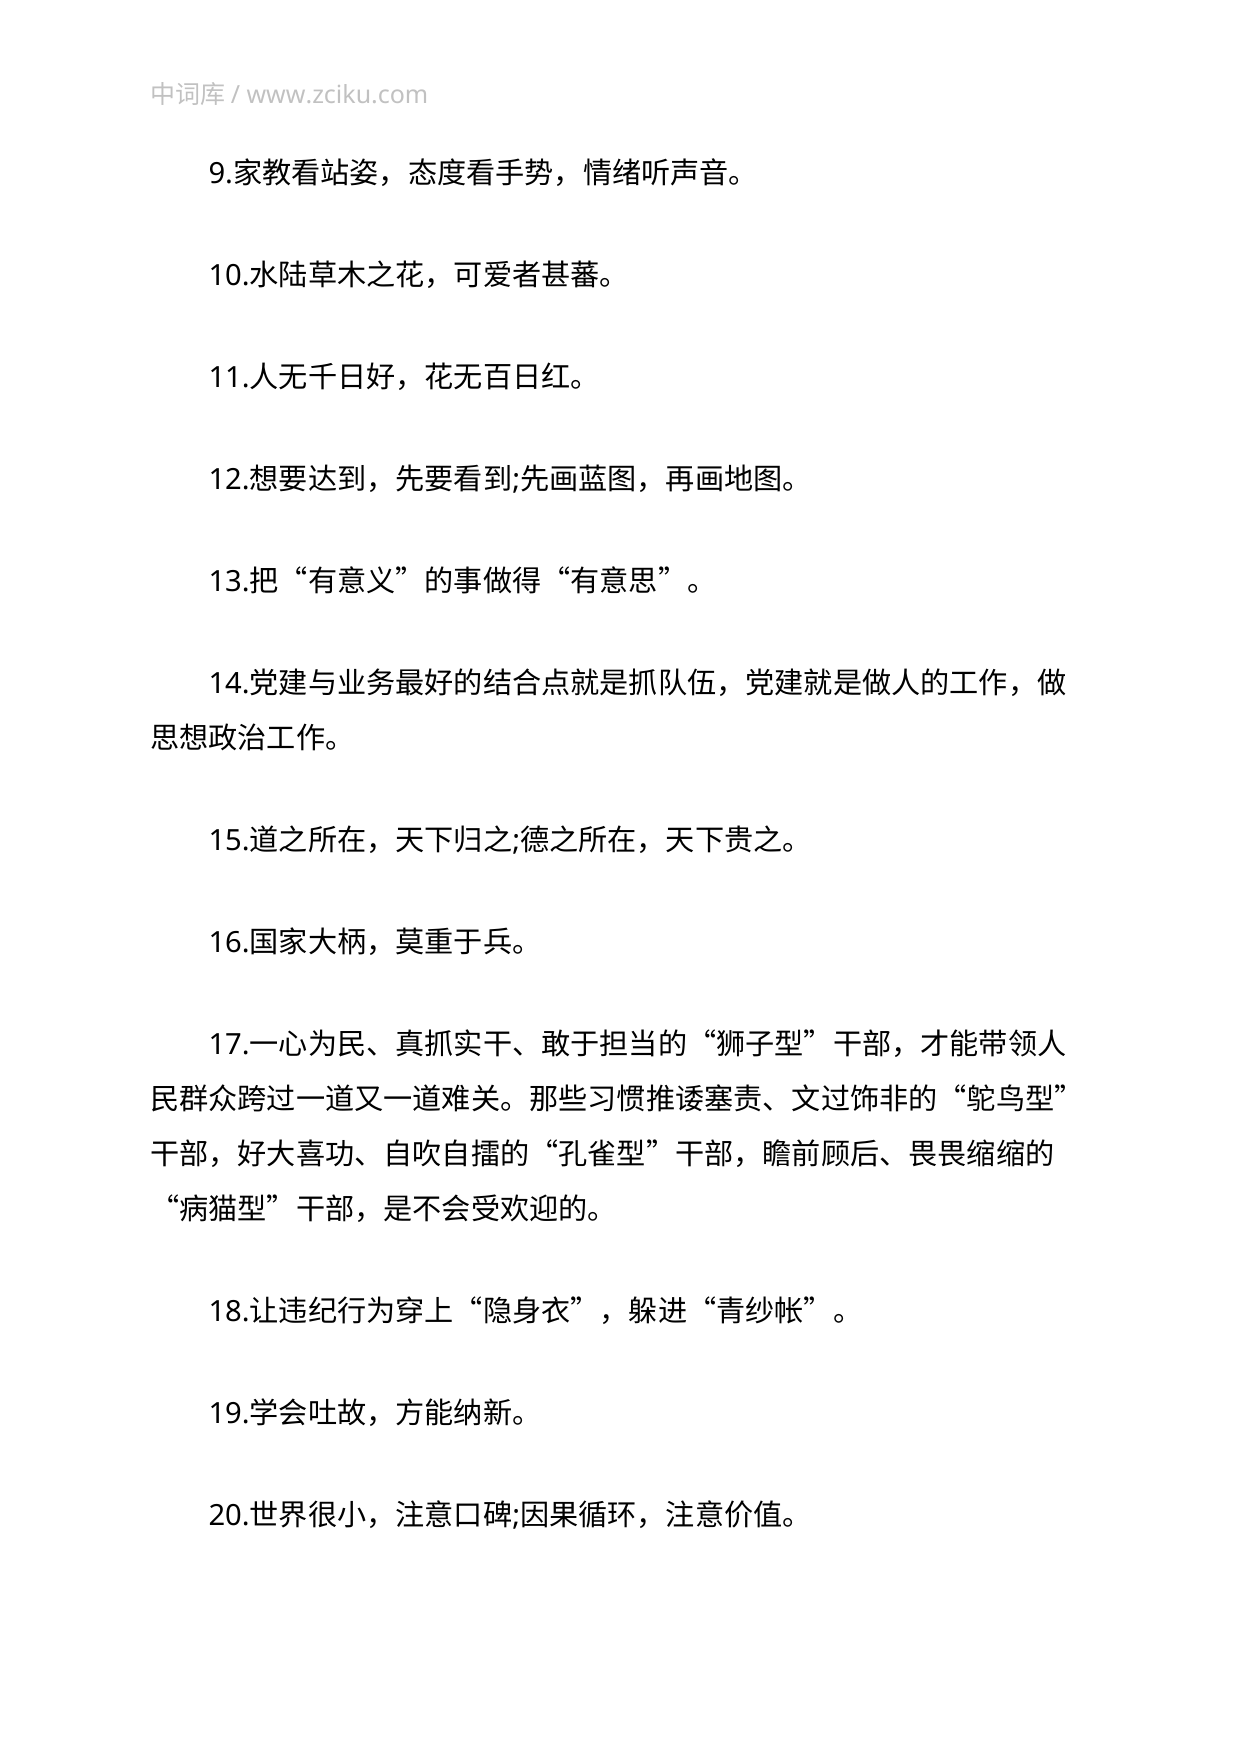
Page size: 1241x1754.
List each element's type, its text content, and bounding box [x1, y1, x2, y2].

text 11.人无千日好，花无百日红。 [150, 354, 1090, 396]
text 19.学会吐故，方能纳新。 [150, 1389, 1090, 1432]
text 14.党建与业务最好的结合点就是抓队伍，党建就是做人的工作，做思想政治工作。 [150, 660, 1090, 757]
text 9.家教看站姿，态度看手势，情绪听声音。 [150, 150, 1090, 192]
text 16.国家大柄，莫重于兵。 [150, 919, 1090, 961]
text 13.把“有意义”的事做得“有意思”。 [150, 558, 1090, 600]
text 18.让违纪行为穿上“隐身衣”，躲进“青纱帐”。 [150, 1287, 1090, 1329]
text 12.想要达到，先要看到;先画蓝图，再画地图。 [150, 456, 1090, 498]
text 17.一心为民、真抓实干、敢于担当的“狮子型”干部，才能带领人民群众跨过一道又一道难关。那些习惯推诿塞责、文过饰非的“鸵鸟型”干部，好大喜功、自吹自擂的“孔雀型”干部，瞻前顾后、畏畏缩缩的“病猫型”干部，是不会受欢迎的。 [150, 1021, 1090, 1228]
text 10.水陆草木之花，可爱者甚蕃。 [150, 252, 1090, 294]
text 20.世界很小，注意口碑;因果循环，注意价值。 [150, 1491, 1090, 1533]
text 15.道之所在，天下归之;德之所在，天下贵之。 [150, 817, 1090, 859]
